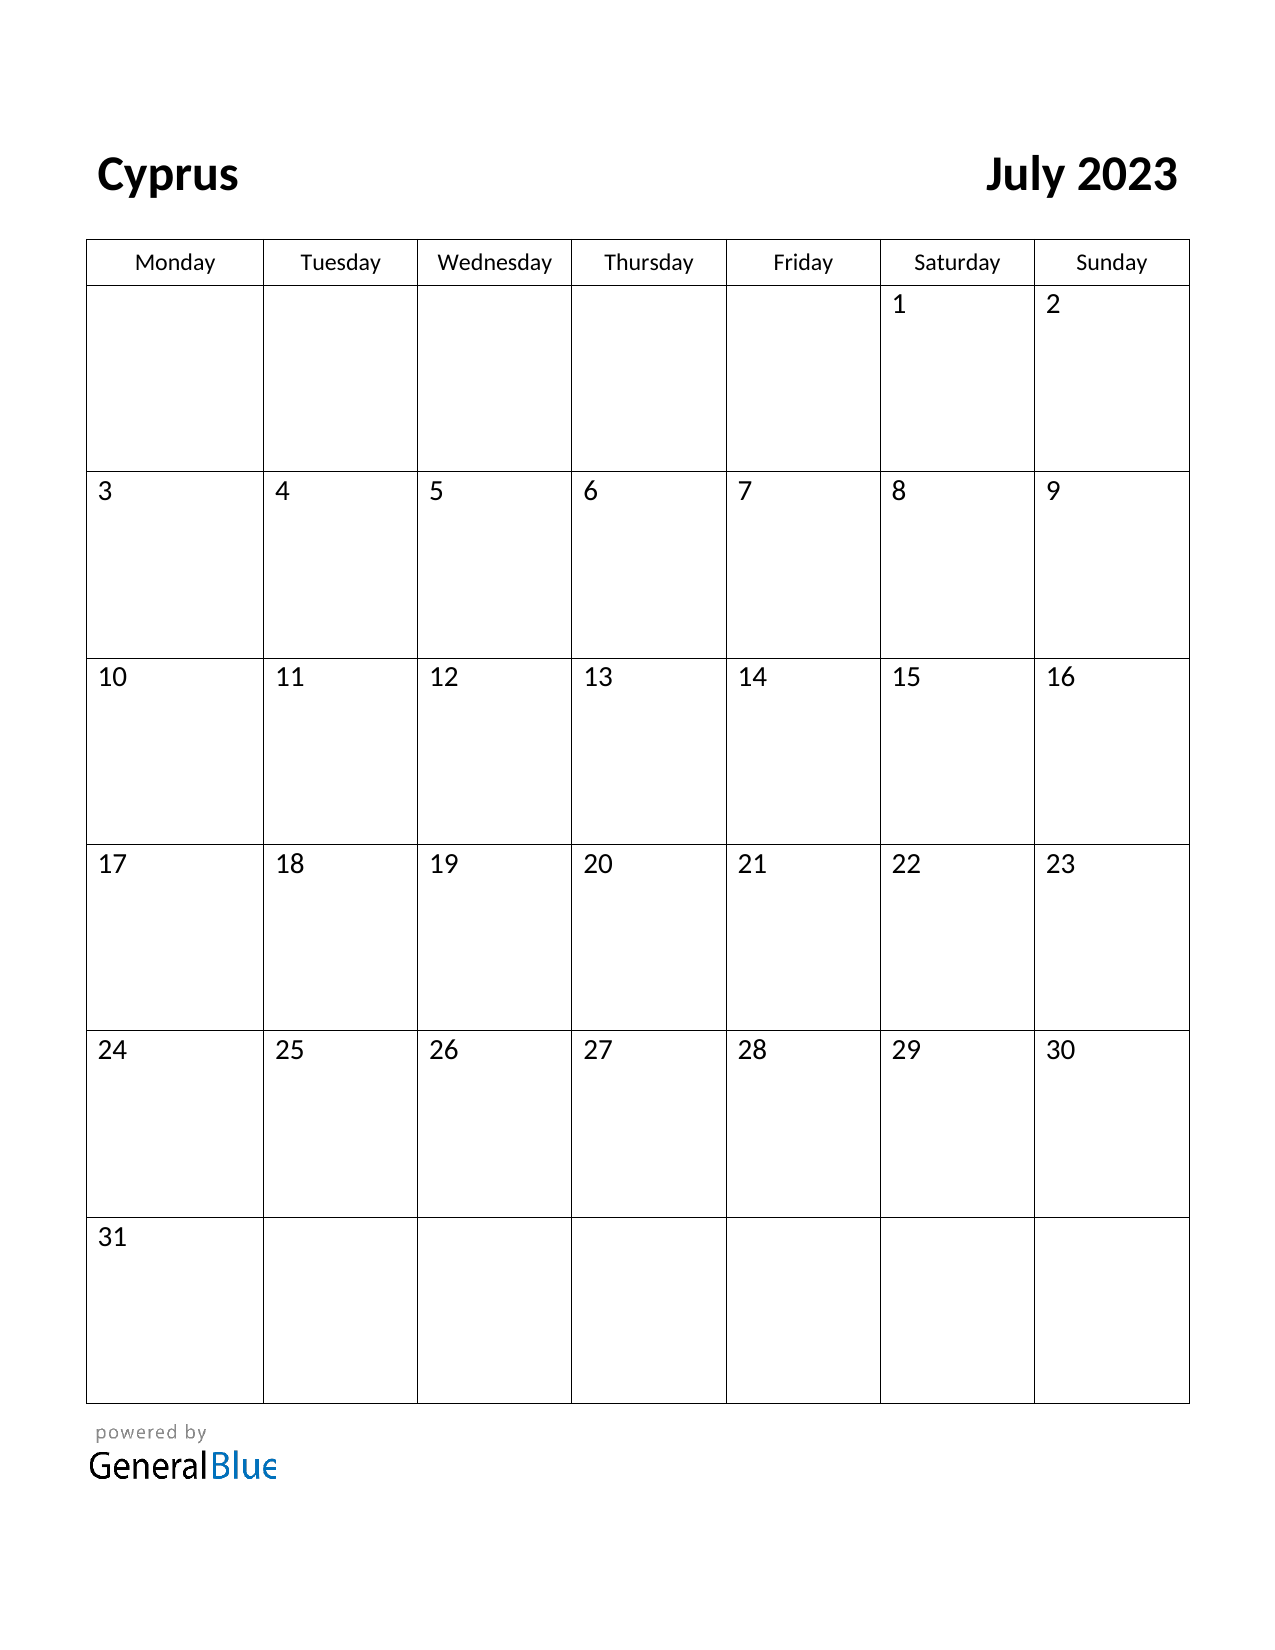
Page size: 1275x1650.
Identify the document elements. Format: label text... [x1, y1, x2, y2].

table_cell 30 [1035, 1031, 1189, 1064]
table_cell 9 [1035, 472, 1189, 504]
table_cell [881, 1250, 1034, 1403]
table_cell [727, 318, 880, 471]
table_cell [727, 878, 880, 1030]
table_cell 26 [418, 1031, 571, 1064]
table_cell [87, 691, 263, 844]
table_cell 23 [1035, 845, 1189, 877]
table_cell 17 [87, 845, 263, 877]
table_cell 25 [264, 1031, 417, 1064]
table_cell 22 [881, 845, 1034, 877]
table_cell 14 [727, 659, 880, 691]
table_cell [572, 318, 726, 471]
table_cell 27 [572, 1031, 726, 1064]
table_cell [264, 1218, 417, 1250]
table_cell [264, 1250, 417, 1403]
table_cell [1035, 691, 1189, 844]
table_cell 5 [418, 472, 571, 504]
table_cell 19 [418, 845, 571, 877]
table_cell [572, 878, 726, 1030]
table_cell [881, 691, 1034, 844]
table_cell Thursday [572, 240, 726, 284]
table_cell 21 [727, 845, 880, 877]
picture [88, 1421, 276, 1484]
table_cell [1035, 318, 1189, 471]
table_cell [87, 505, 263, 657]
table_cell 10 [87, 659, 263, 691]
table_cell 31 [87, 1218, 263, 1250]
table_cell 1 [881, 286, 1034, 318]
table_cell [1035, 1218, 1189, 1250]
table_cell [87, 286, 263, 318]
table_cell [264, 286, 417, 318]
table_cell 24 [87, 1031, 263, 1064]
table_cell [572, 1250, 726, 1403]
table_cell [727, 691, 880, 844]
table_cell [572, 1218, 726, 1250]
table_cell [264, 691, 417, 844]
table_cell [86, 1404, 1189, 1502]
table_cell 6 [572, 472, 726, 504]
table_cell 12 [418, 659, 571, 691]
table_cell 11 [264, 659, 417, 691]
table_cell Friday [727, 240, 880, 284]
table_cell [881, 318, 1034, 471]
table_cell [87, 1250, 263, 1403]
table_cell 29 [881, 1031, 1034, 1064]
table_cell [727, 1218, 880, 1250]
table_cell [418, 1250, 571, 1403]
table_cell [881, 878, 1034, 1030]
table_cell Saturday [881, 240, 1034, 284]
table_cell 4 [264, 472, 417, 504]
table_cell [264, 505, 417, 657]
table_header Cyprus [86, 105, 572, 239]
table_cell [572, 1064, 726, 1217]
table_cell 7 [727, 472, 880, 504]
table_cell [727, 286, 880, 318]
table_cell 20 [572, 845, 726, 877]
table_cell 8 [881, 472, 1034, 504]
table_cell Sunday [1035, 240, 1189, 284]
table_cell 15 [881, 659, 1034, 691]
table_cell [264, 318, 417, 471]
table_cell [572, 505, 726, 657]
table_cell [264, 878, 417, 1030]
table_cell 28 [727, 1031, 880, 1064]
table_cell [418, 1218, 571, 1250]
table_cell [1035, 878, 1189, 1030]
table_header July 2023 [572, 105, 1189, 239]
table_cell Monday [87, 240, 263, 284]
table_cell [418, 1064, 571, 1217]
table_cell [1035, 1250, 1189, 1403]
table_cell [572, 286, 726, 318]
table_cell [881, 1218, 1034, 1250]
table_cell [418, 691, 571, 844]
table_cell [572, 691, 726, 844]
table_cell Wednesday [418, 240, 571, 284]
table_cell [1035, 1064, 1189, 1217]
table_cell [87, 318, 263, 471]
table_cell 3 [87, 472, 263, 504]
table_cell [881, 1064, 1034, 1217]
table_cell [418, 318, 571, 471]
table_cell [727, 1250, 880, 1403]
table_cell [727, 1064, 880, 1217]
table_cell [881, 505, 1034, 657]
table_cell [727, 505, 880, 657]
table_cell [87, 1064, 263, 1217]
table_cell [418, 505, 571, 657]
table_cell 2 [1035, 286, 1189, 318]
table_cell [418, 286, 571, 318]
table_cell [1035, 505, 1189, 657]
table_cell 16 [1035, 659, 1189, 691]
table_cell Tuesday [264, 240, 417, 284]
table_cell 18 [264, 845, 417, 877]
table_cell 13 [572, 659, 726, 691]
table_cell [87, 878, 263, 1030]
table_cell [418, 878, 571, 1030]
table_cell [264, 1064, 417, 1217]
